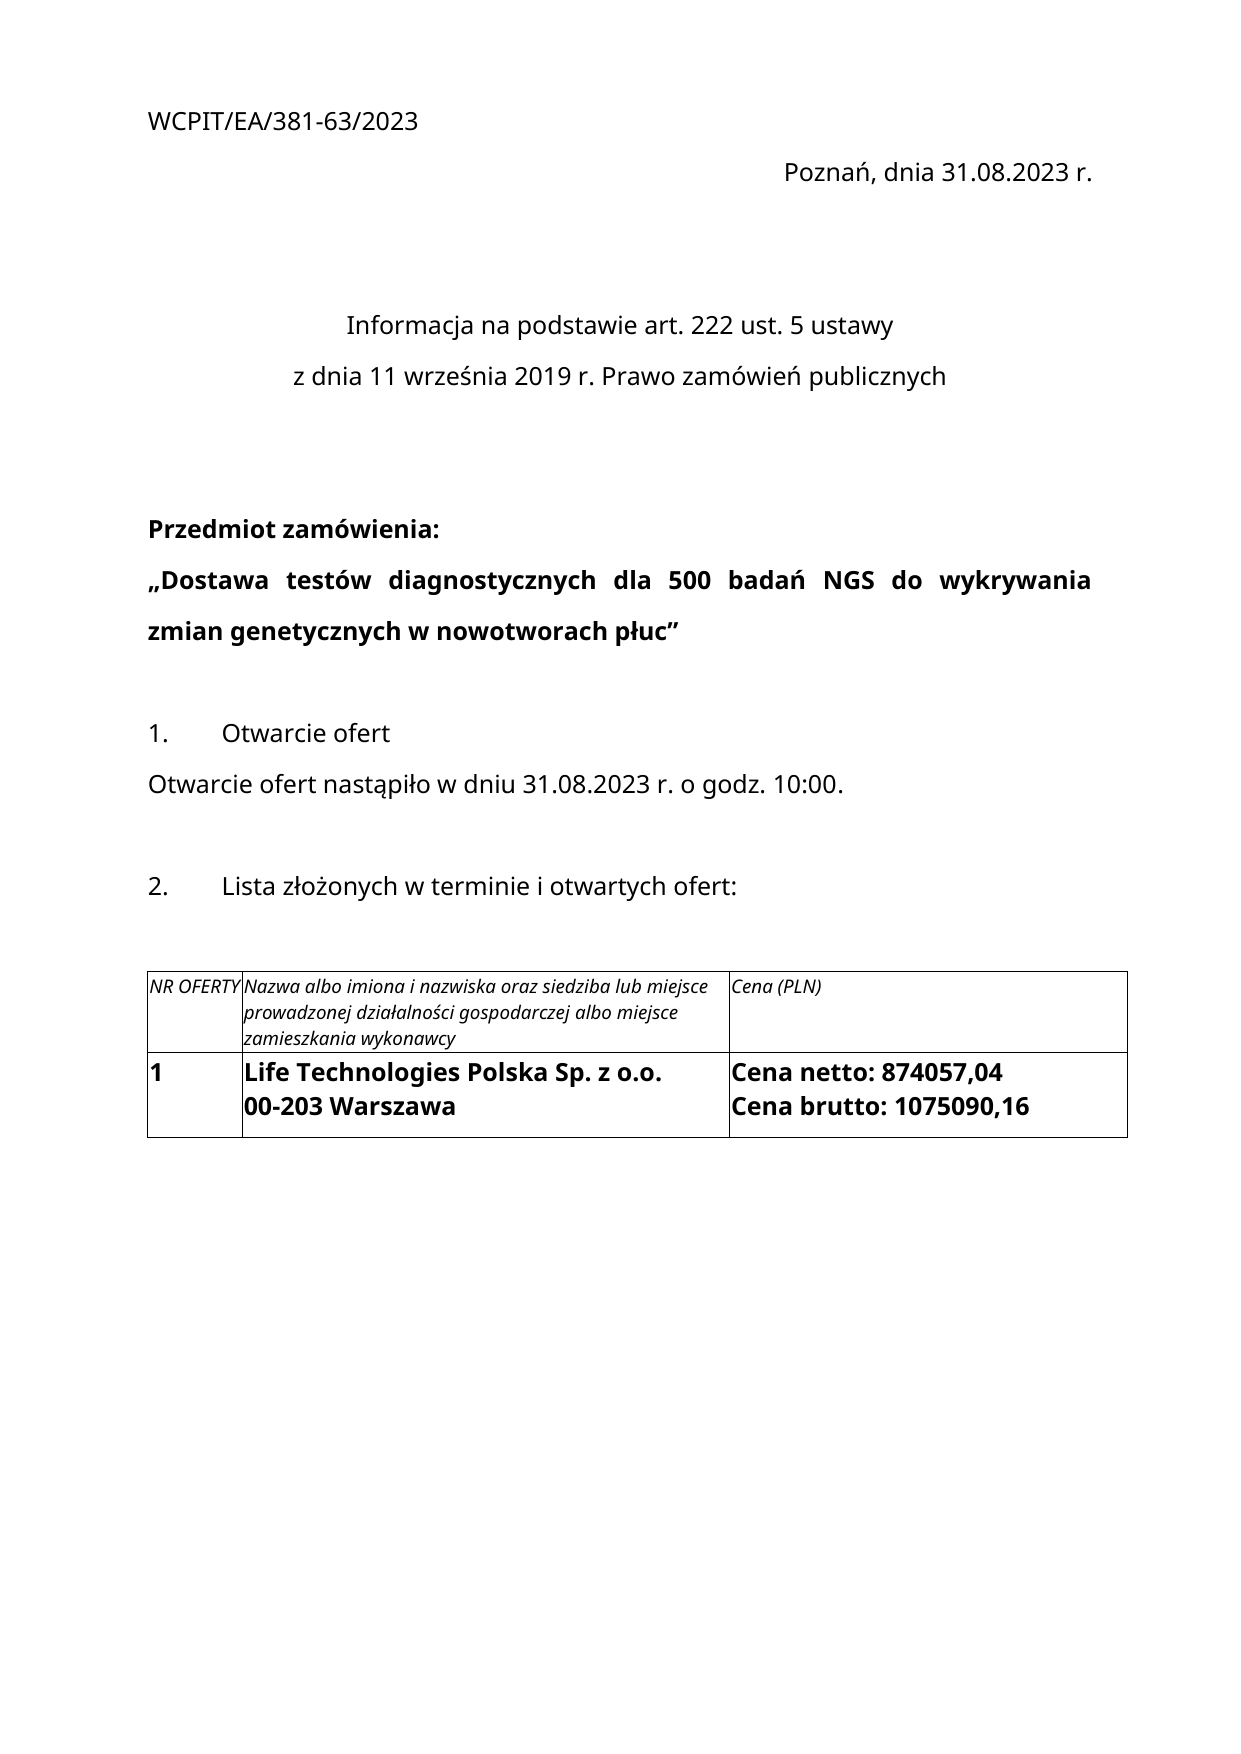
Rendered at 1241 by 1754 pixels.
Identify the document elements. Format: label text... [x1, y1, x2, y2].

table_header NR OFERTY [148, 972, 242, 1052]
subtitle Informacja na podstawie art. 222 ust. 5 ustawy [148, 308, 1093, 342]
text WCPIT/EA/381-63/2023 [148, 103, 1093, 137]
table_header Nazwa albo imiona i nazwiska oraz siedziba lub miejsce prowadzonej działalności gospodarczej albo miejsce zamieszkania wykonawcy [243, 972, 729, 1052]
list Otwarcie ofert [148, 716, 1093, 750]
table_header Cena (PLN) [730, 972, 1127, 1052]
table_cell Cena netto: 874057,04 Cena brutto: 1075090,16 [730, 1053, 1127, 1137]
table_cell 1 [148, 1053, 242, 1137]
text Otwarcie ofert nastąpiło w dniu 31.08.2023 r. o godz. 10:00. [148, 767, 1093, 801]
text „Dostawa testów diagnostycznych dla 500 badań NGS do wykrywania zmian genetycznych w nowotworach płuc” [148, 563, 1093, 648]
subtitle Poznań, dnia 31.08.2023 r. [148, 154, 1093, 188]
table_cell Life Technologies Polska Sp. z o.o. 00-203 Warszawa [243, 1053, 729, 1137]
subtitle z dnia 11 września 2019 r. Prawo zamówień publicznych [148, 359, 1093, 393]
text Przedmiot zamówienia: [148, 512, 1093, 546]
list Lista złożonych w terminie i otwartych ofert: [148, 869, 1093, 903]
